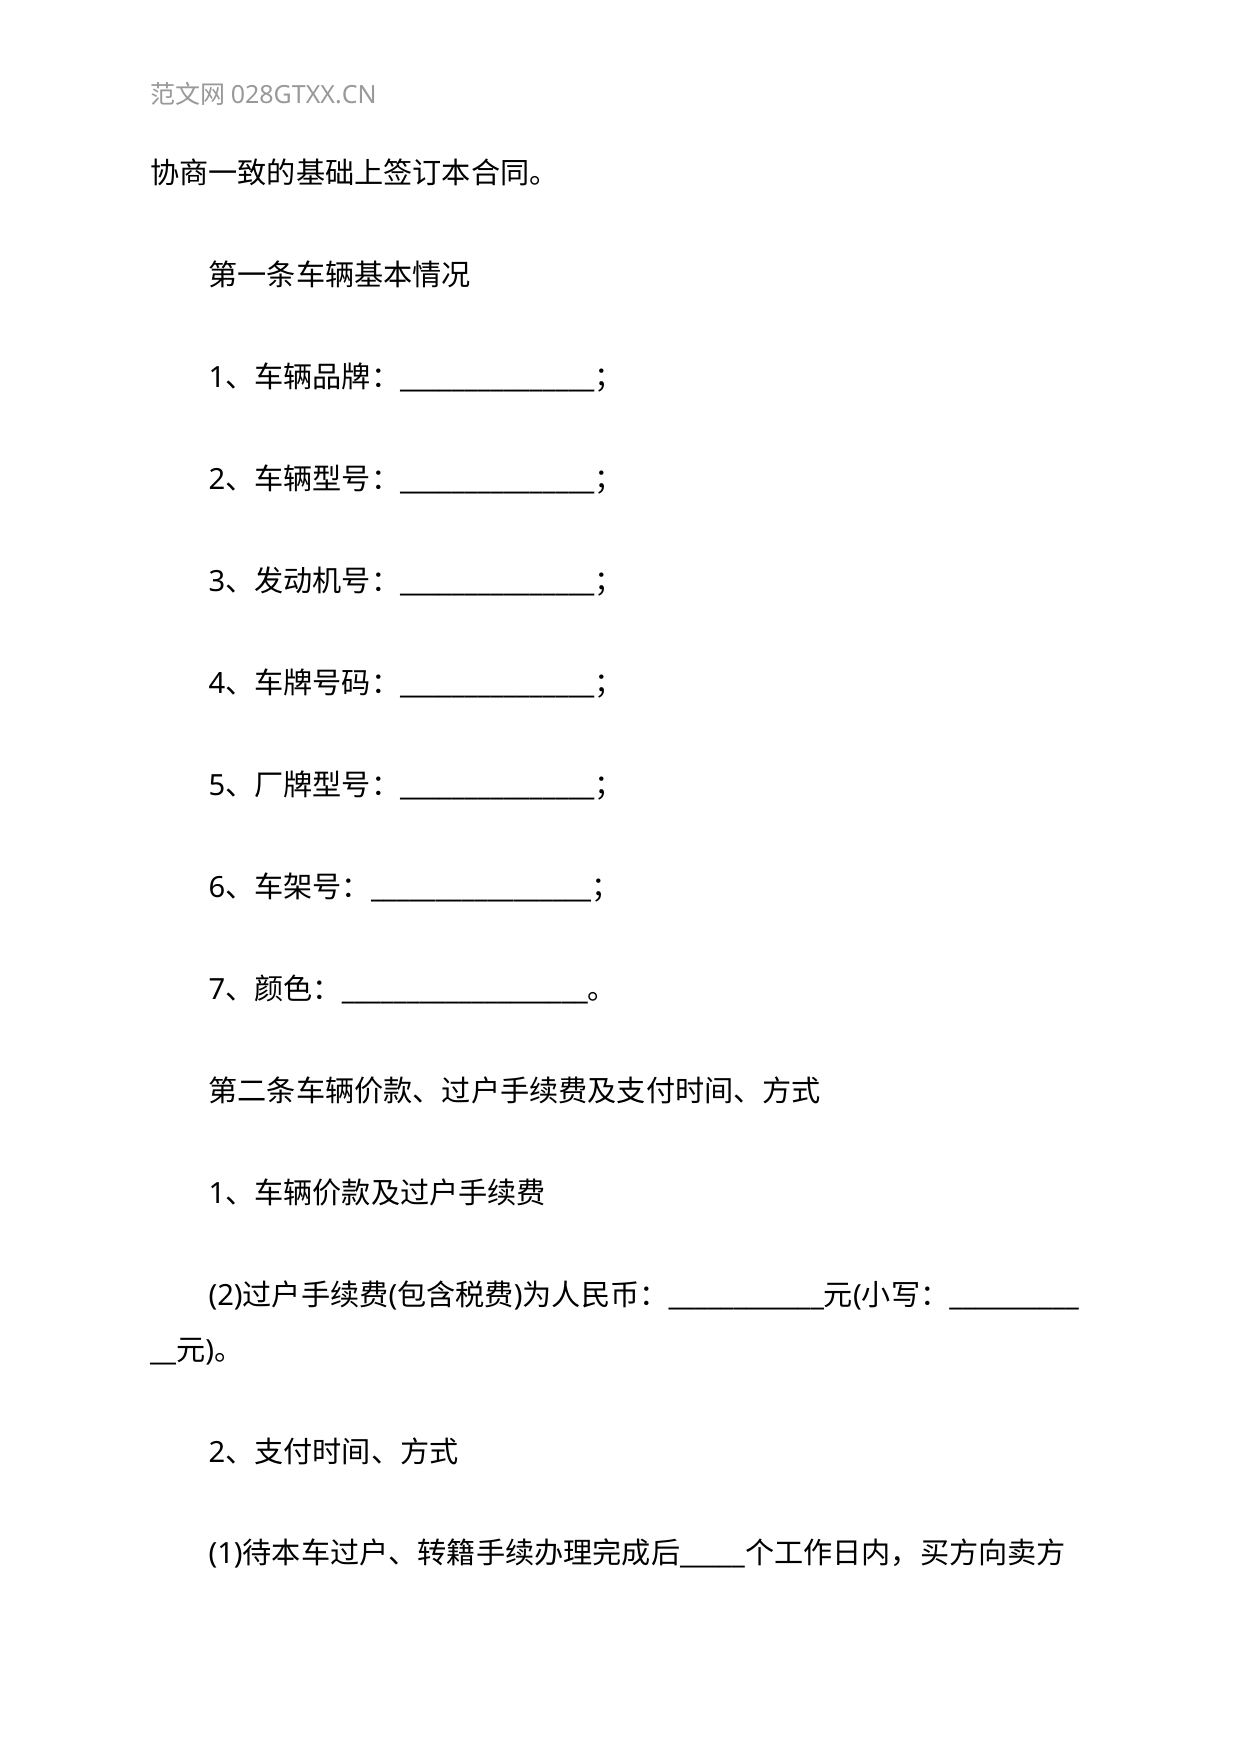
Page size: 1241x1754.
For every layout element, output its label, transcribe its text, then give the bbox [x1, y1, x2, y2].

text 7、颜色：___________________。 [150, 965, 1090, 1008]
text 4、车牌号码：_______________； [150, 659, 1090, 702]
text 1、车辆品牌：_______________； [150, 353, 1090, 396]
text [150, 150, 1090, 192]
text 6、车架号：_________________； [150, 863, 1090, 906]
text 5、厂牌型号：_______________； [150, 761, 1090, 804]
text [150, 1530, 1090, 1572]
text 第一条车辆基本情况 [150, 252, 1090, 294]
text 1、车辆价款及过户手续费 [150, 1169, 1090, 1212]
text 3、发动机号：_______________； [150, 557, 1090, 600]
text 第二条车辆价款、过户手续费及支付时间、方式 [150, 1067, 1090, 1110]
text 2、车辆型号：_______________； [150, 456, 1090, 498]
text 2、支付时间、方式 [150, 1428, 1090, 1471]
text (2)过户手续费(包含税费)为人民币：____________元(小写：____________元)。 [150, 1271, 1090, 1368]
